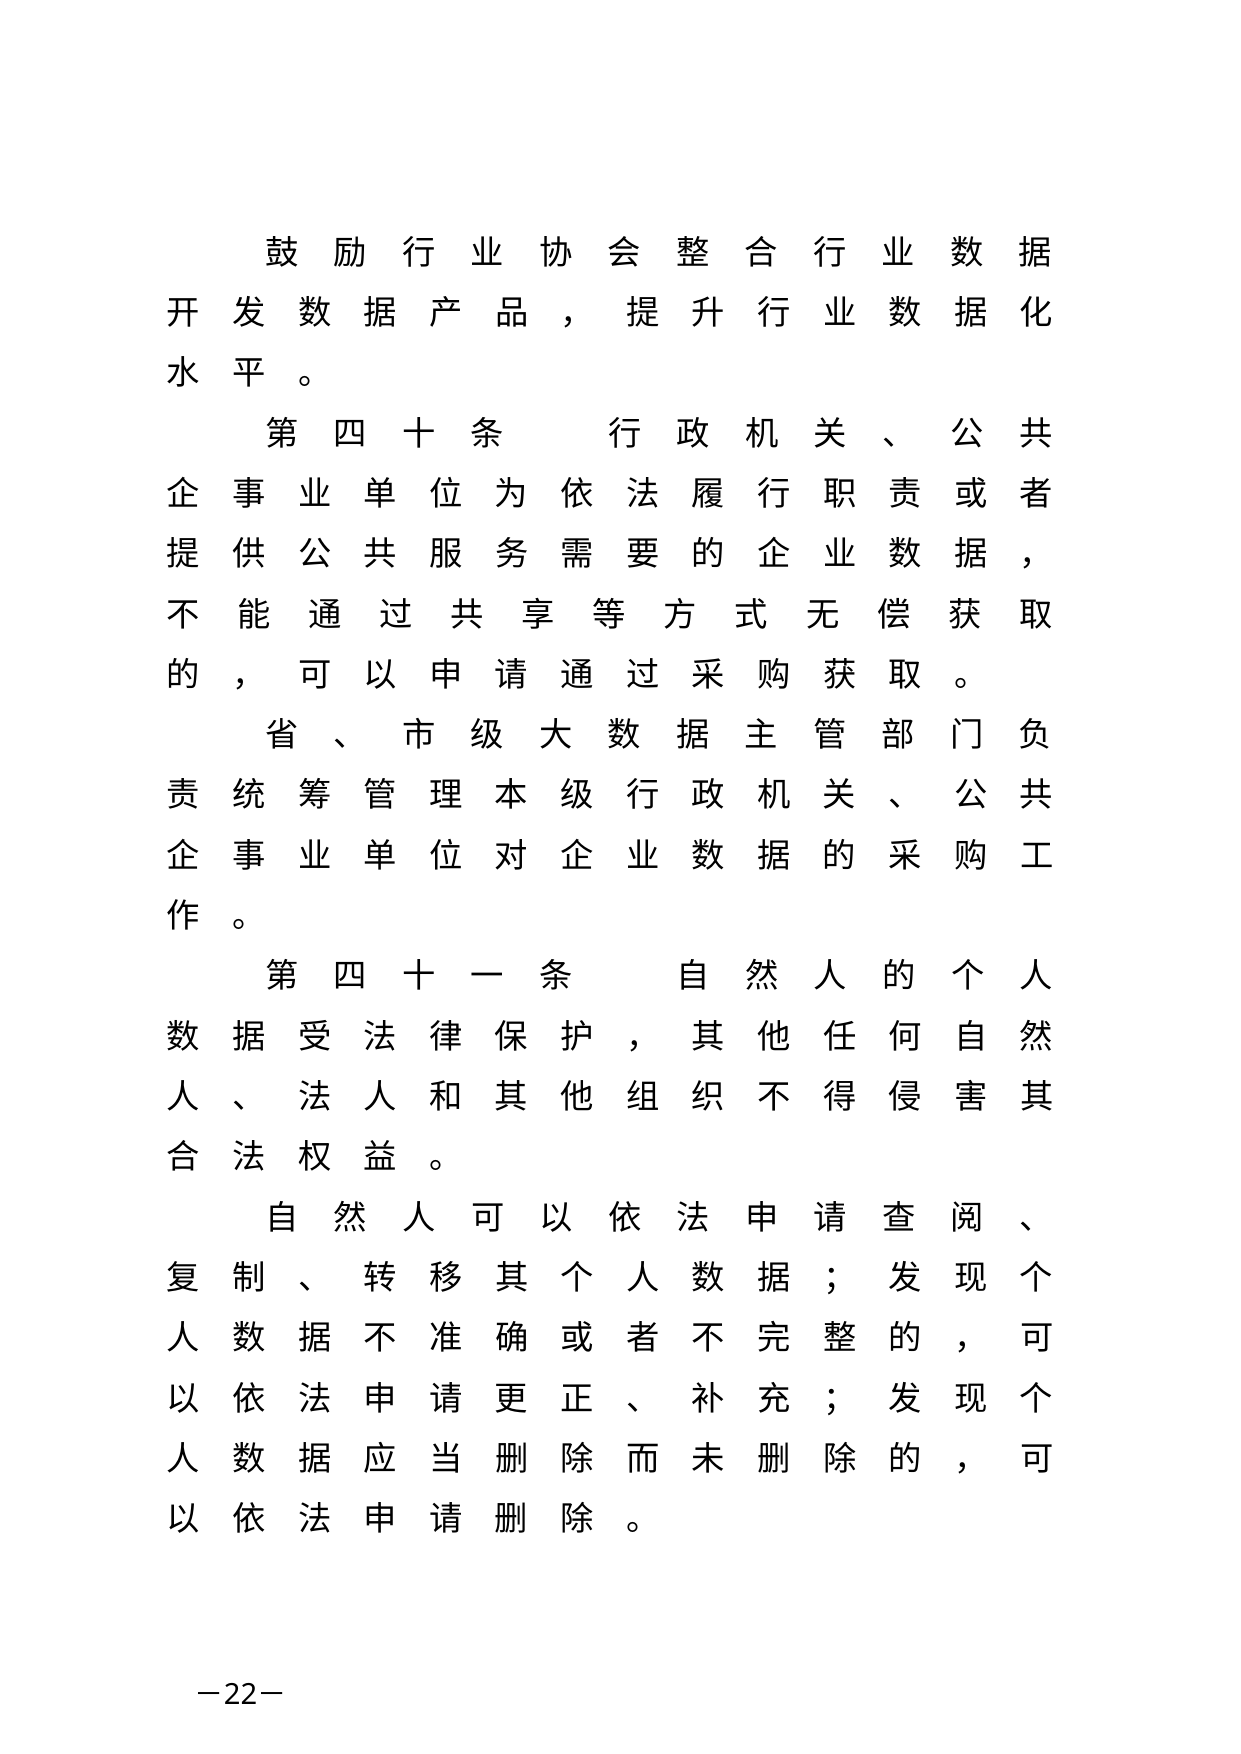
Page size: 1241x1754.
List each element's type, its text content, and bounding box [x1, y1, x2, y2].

text 第四十条 行政机关、公共企事业单位为依法履行职责或者提供公共服务需要的企业数据，不能通过共享等方式无偿获取的，可以申请通过采购获取。 [167, 400, 1085, 702]
text 自然人可以依法申请查阅、复制、转移其个人数据；发现个人数据不准确或者不完整的，可以依法申请更正、补充；发现个人数据应当删除而未删除的，可以依法申请删除。 [167, 1184, 1085, 1546]
text 鼓励行业协会整合行业数据开发数据产品，提升行业数据化水平。 [167, 219, 1085, 400]
text 省、市级大数据主管部门负责统筹管理本级行政机关、公共企事业单位对企业数据的采购工作。 [167, 702, 1085, 943]
text 第四十一条 自然人的个人数据受法律保护，其他任何自然人、法人和其他组织不得侵害其合法权益。 [167, 943, 1085, 1184]
